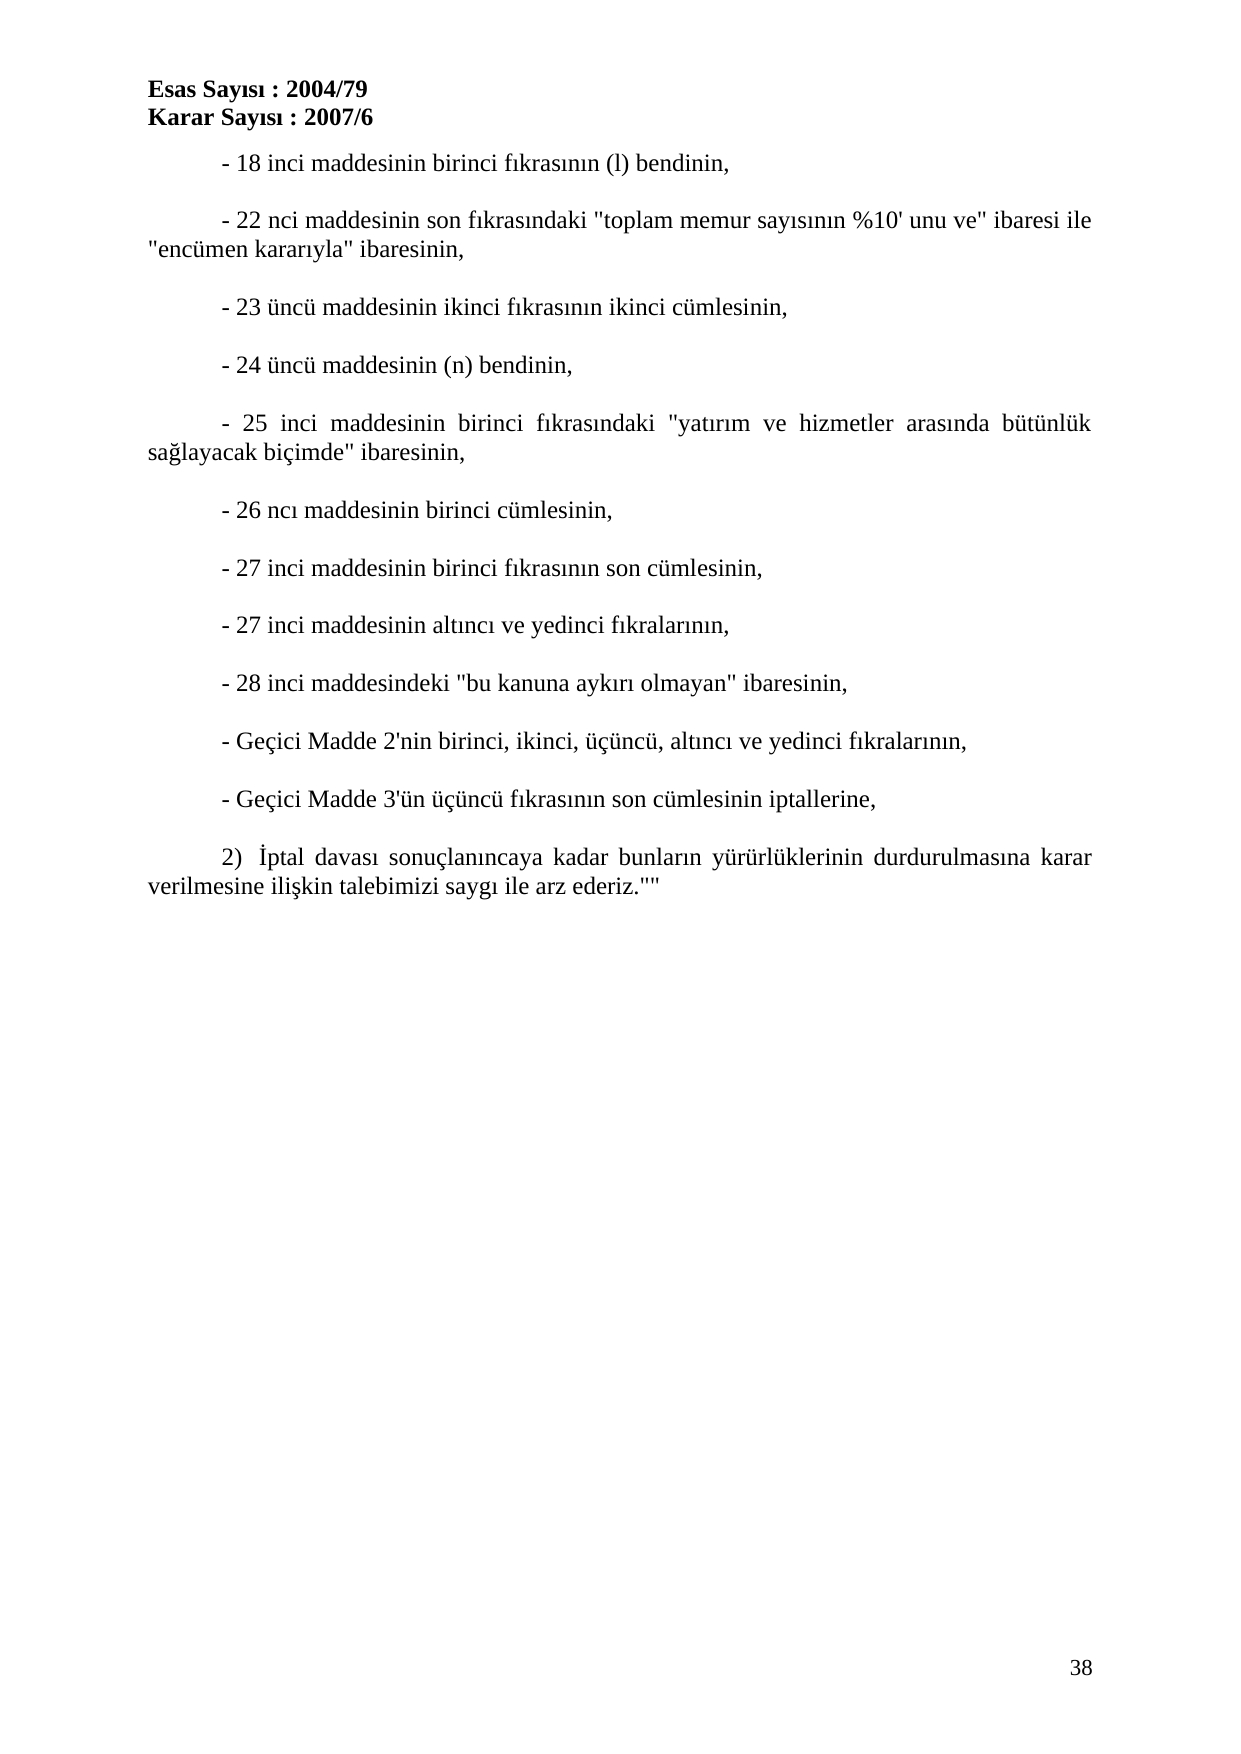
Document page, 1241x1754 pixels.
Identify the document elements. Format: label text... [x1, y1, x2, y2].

text - 23 üncü maddesinin ikinci fıkrasının ikinci cümlesinin, [148, 292, 1093, 321]
text - 26 ncı maddesinin birinci cümlesinin, [148, 495, 1093, 523]
text - Geçici Madde 2'nin birinci, ikinci, üçüncü, altıncı ve yedinci fıkralarının, [148, 726, 1093, 755]
text - 27 inci maddesinin birinci fıkrasının son cümlesinin, [148, 553, 1093, 581]
text - 25 inci maddesinin birinci fıkrasındaki "yatırım ve hizmetler arasında bütünlük sağlayacak biçimde" ibaresinin, [148, 408, 1093, 466]
text - 27 inci maddesinin altıncı ve yedinci fıkralarının, [148, 611, 1093, 639]
text - Geçici Madde 3'ün üçüncü fıkrasının son cümlesinin iptallerine, [148, 784, 1093, 813]
text - 28 inci maddesindeki "bu kanuna aykırı olmayan" ibaresinin, [148, 668, 1093, 697]
text 2) İptal davası sonuçlanıncaya kadar bunların yürürlüklerinin durdurulmasına karar verilmesine ilişkin talebimizi saygı ile arz ederiz."" [148, 842, 1093, 900]
text - 24 üncü maddesinin (n) bendinin, [148, 350, 1093, 379]
text - 22 nci maddesinin son fıkrasındaki "toplam memur sayısının %10' unu ve" ibaresi ile "encümen kararıyla" ibaresinin, [148, 206, 1093, 263]
text - 18 inci maddesinin birinci fıkrasının (l) bendinin, [148, 148, 1093, 176]
